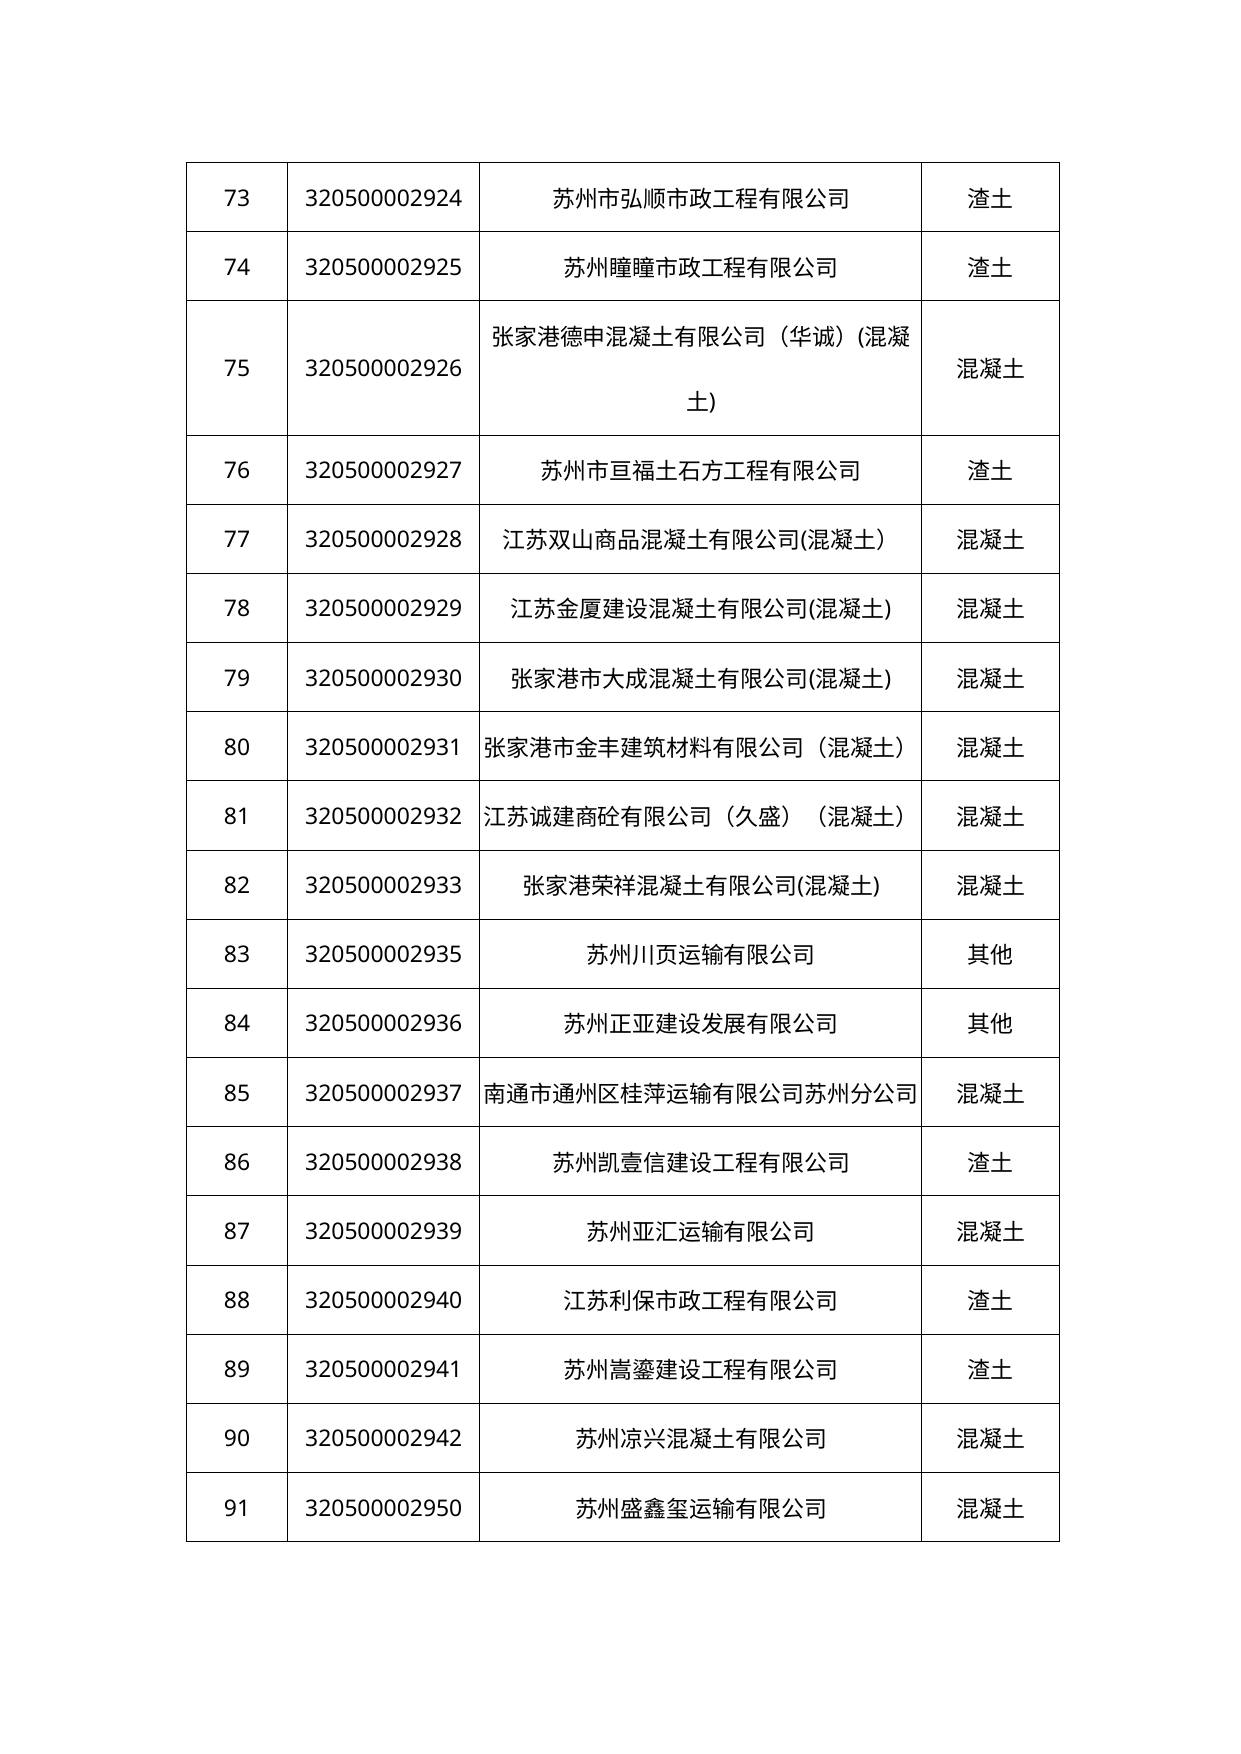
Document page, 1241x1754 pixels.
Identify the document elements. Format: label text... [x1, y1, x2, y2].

table_cell 79 [187, 643, 287, 711]
table_cell 混凝土 [922, 505, 1059, 573]
table_cell 其他 [922, 920, 1059, 988]
table_cell 82 [187, 851, 287, 919]
table_cell 91 [187, 1473, 287, 1541]
table_cell 张家港市大成混凝土有限公司(混凝土) [480, 643, 921, 711]
table_cell 渣土 [922, 436, 1059, 504]
table_cell 混凝土 [922, 1473, 1059, 1541]
table_cell 320500002936 [288, 989, 479, 1057]
table_cell 76 [187, 436, 287, 504]
table_cell 渣土 [922, 1335, 1059, 1403]
table_cell 320500002942 [288, 1404, 479, 1472]
table_cell 320500002926 [288, 301, 479, 434]
table_cell 江苏双山商品混凝土有限公司(混凝土） [480, 505, 921, 573]
table_cell 85 [187, 1058, 287, 1126]
table_cell 苏州凉兴混凝土有限公司 [480, 1404, 921, 1472]
table_cell 其他 [922, 989, 1059, 1057]
table_cell 混凝土 [922, 574, 1059, 642]
table_cell 苏州嵩鎏建设工程有限公司 [480, 1335, 921, 1403]
table_cell 混凝土 [922, 1196, 1059, 1264]
table_cell 320500002940 [288, 1266, 479, 1334]
table_cell 混凝土 [922, 712, 1059, 780]
table_cell 78 [187, 574, 287, 642]
table_cell 320500002929 [288, 574, 479, 642]
table_cell 苏州凯壹信建设工程有限公司 [480, 1127, 921, 1195]
table_cell 混凝土 [922, 781, 1059, 849]
table_cell 渣土 [922, 232, 1059, 300]
table_cell 江苏诚建商砼有限公司（久盛）（混凝土） [480, 781, 921, 849]
table_cell 江苏利保市政工程有限公司 [480, 1266, 921, 1334]
table_cell 苏州市弘顺市政工程有限公司 [480, 163, 921, 231]
table_cell 320500002932 [288, 781, 479, 849]
table_cell 74 [187, 232, 287, 300]
table_cell 320500002937 [288, 1058, 479, 1126]
table_cell 320500002927 [288, 436, 479, 504]
table_cell 混凝土 [922, 643, 1059, 711]
table_cell 83 [187, 920, 287, 988]
table_cell 苏州川页运输有限公司 [480, 920, 921, 988]
table_cell 84 [187, 989, 287, 1057]
table_cell 苏州亚汇运输有限公司 [480, 1196, 921, 1264]
table_cell 渣土 [922, 1127, 1059, 1195]
table_cell 320500002928 [288, 505, 479, 573]
table_cell 75 [187, 301, 287, 434]
table_cell 320500002941 [288, 1335, 479, 1403]
table_cell 混凝土 [922, 851, 1059, 919]
table_cell 张家港荣祥混凝土有限公司(混凝土) [480, 851, 921, 919]
table_cell 混凝土 [922, 1404, 1059, 1472]
table_cell 渣土 [922, 1266, 1059, 1334]
table_cell 320500002931 [288, 712, 479, 780]
table_cell 81 [187, 781, 287, 849]
table_cell 苏州市亘福土石方工程有限公司 [480, 436, 921, 504]
table_cell 320500002938 [288, 1127, 479, 1195]
table_cell 苏州盛鑫玺运输有限公司 [480, 1473, 921, 1541]
table_cell 80 [187, 712, 287, 780]
table_cell 320500002933 [288, 851, 479, 919]
table_cell 320500002925 [288, 232, 479, 300]
table_cell 苏州瞳瞳市政工程有限公司 [480, 232, 921, 300]
table_cell 89 [187, 1335, 287, 1403]
table_cell 混凝土 [922, 301, 1059, 434]
table_cell 77 [187, 505, 287, 573]
table_cell 张家港德申混凝土有限公司（华诚）(混凝土) [480, 301, 921, 434]
table_cell 320500002939 [288, 1196, 479, 1264]
table_cell 张家港市金丰建筑材料有限公司（混凝土） [480, 712, 921, 780]
table_cell 90 [187, 1404, 287, 1472]
table_cell 320500002950 [288, 1473, 479, 1541]
table_cell 江苏金厦建设混凝土有限公司(混凝土) [480, 574, 921, 642]
table_cell 86 [187, 1127, 287, 1195]
table_cell 88 [187, 1266, 287, 1334]
table_cell 320500002930 [288, 643, 479, 711]
table_cell 73 [187, 163, 287, 231]
table_cell 渣土 [922, 163, 1059, 231]
table_cell 混凝土 [922, 1058, 1059, 1126]
table_cell 南通市通州区桂萍运输有限公司苏州分公司 [480, 1058, 921, 1126]
table_cell 87 [187, 1196, 287, 1264]
table_cell 苏州正亚建设发展有限公司 [480, 989, 921, 1057]
table_cell 320500002935 [288, 920, 479, 988]
table_cell 320500002924 [288, 163, 479, 231]
